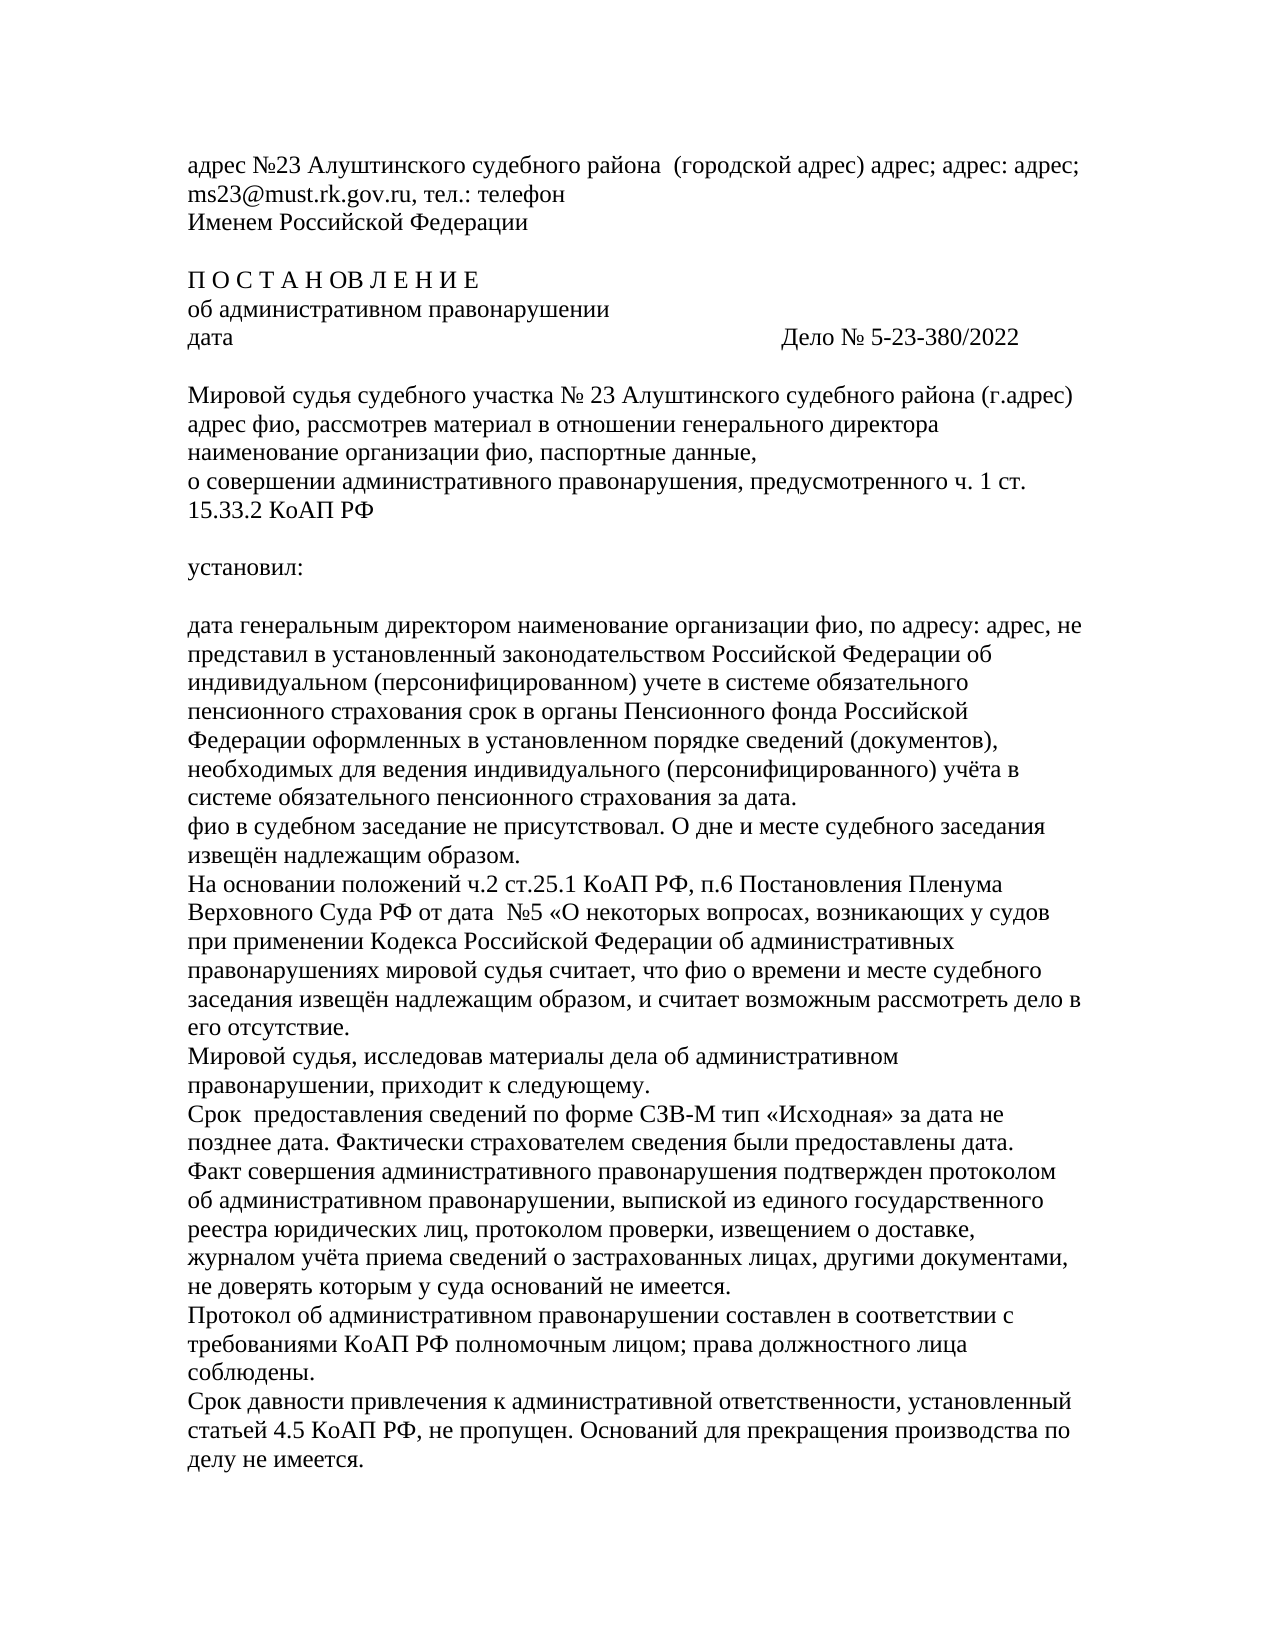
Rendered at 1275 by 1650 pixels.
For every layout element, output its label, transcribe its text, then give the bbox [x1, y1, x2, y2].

text Мировой судья судебного участка № 23 Алуштинского судебного района (г.адрес) адрес фио, рассмотрев материал в отношении генерального директора наименование организации фио, паспортные данные, [187, 380, 1087, 466]
text Срок предоставления сведений по форме СЗВ-М тип «Исходная» за дата не позднее дата. Фактически страхователем сведения были предоставлены дата. [187, 1099, 1087, 1156]
text На основании положений ч.2 ст.25.1 КоАП РФ, п.6 Постановления Пленума Верховного Суда РФ от дата №5 «О некоторых вопросах, возникающих у судов при применении Кодекса Российской Федерации об административных правонарушениях мировой судья считает, что фио о времени и месте судебного заседания извещён надлежащим образом, и считает возможным рассмотреть дело в его отсутствие. [187, 869, 1087, 1041]
text Протокол об административном правонарушении составлен в соответствии с требованиями КоАП РФ полномочным лицом; права должностного лица соблюдены. [187, 1300, 1087, 1386]
text установил: [187, 552, 1087, 581]
text Срок давности привлечения к административной ответственности, установленный статьей 4.5 КоАП РФ, не пропущен. Оснований для прекращения производства по делу не имеется. [187, 1386, 1087, 1472]
text Факт совершения административного правонарушения подтвержден протоколом об административном правонарушении, выпиской из единого государственного реестра юридических лиц, протоколом проверки, извещением о доставке, журналом учёта приема сведений о застрахованных лицах, другими документами, не доверять которым у суда оснований не имеется. [187, 1156, 1087, 1300]
text адрес №23 Алуштинского судебного района (городской адрес) адрес; адрес: адрес; ms23@must.rk.gov.ru, тел.: телефон [187, 150, 1087, 207]
text П О С Т А Н ОВ Л Е Н И Е [187, 265, 1087, 294]
text Мировой судья, исследовав материалы дела об административном правонарушении, приходит к следующему. [187, 1041, 1087, 1099]
text Именем Российской Федерации [187, 207, 1087, 236]
text об административном правонарушении [187, 294, 1087, 322]
text дата Дело № 5-23-380/2022 [187, 322, 1087, 351]
text фио в судебном заседание не присутствовал. О дне и месте судебного заседания извещён надлежащим образом. [187, 811, 1087, 869]
text дата генеральным директором наименование организации фио, по адресу: адрес, не представил в установленный законодательством Российской Федерации об индивидуальном (персонифицированном) учете в системе обязательного пенсионного страхования срок в органы Пенсионного фонда Российской Федерации оформленных в установленном порядке сведений (документов), необходимых для ведения индивидуального (персонифицированного) учёта в системе обязательного пенсионного страхования за дата. [187, 610, 1087, 811]
text о совершении административного правонарушения, предусмотренного ч. 1 ст. 15.33.2 КоАП РФ [187, 466, 1087, 524]
